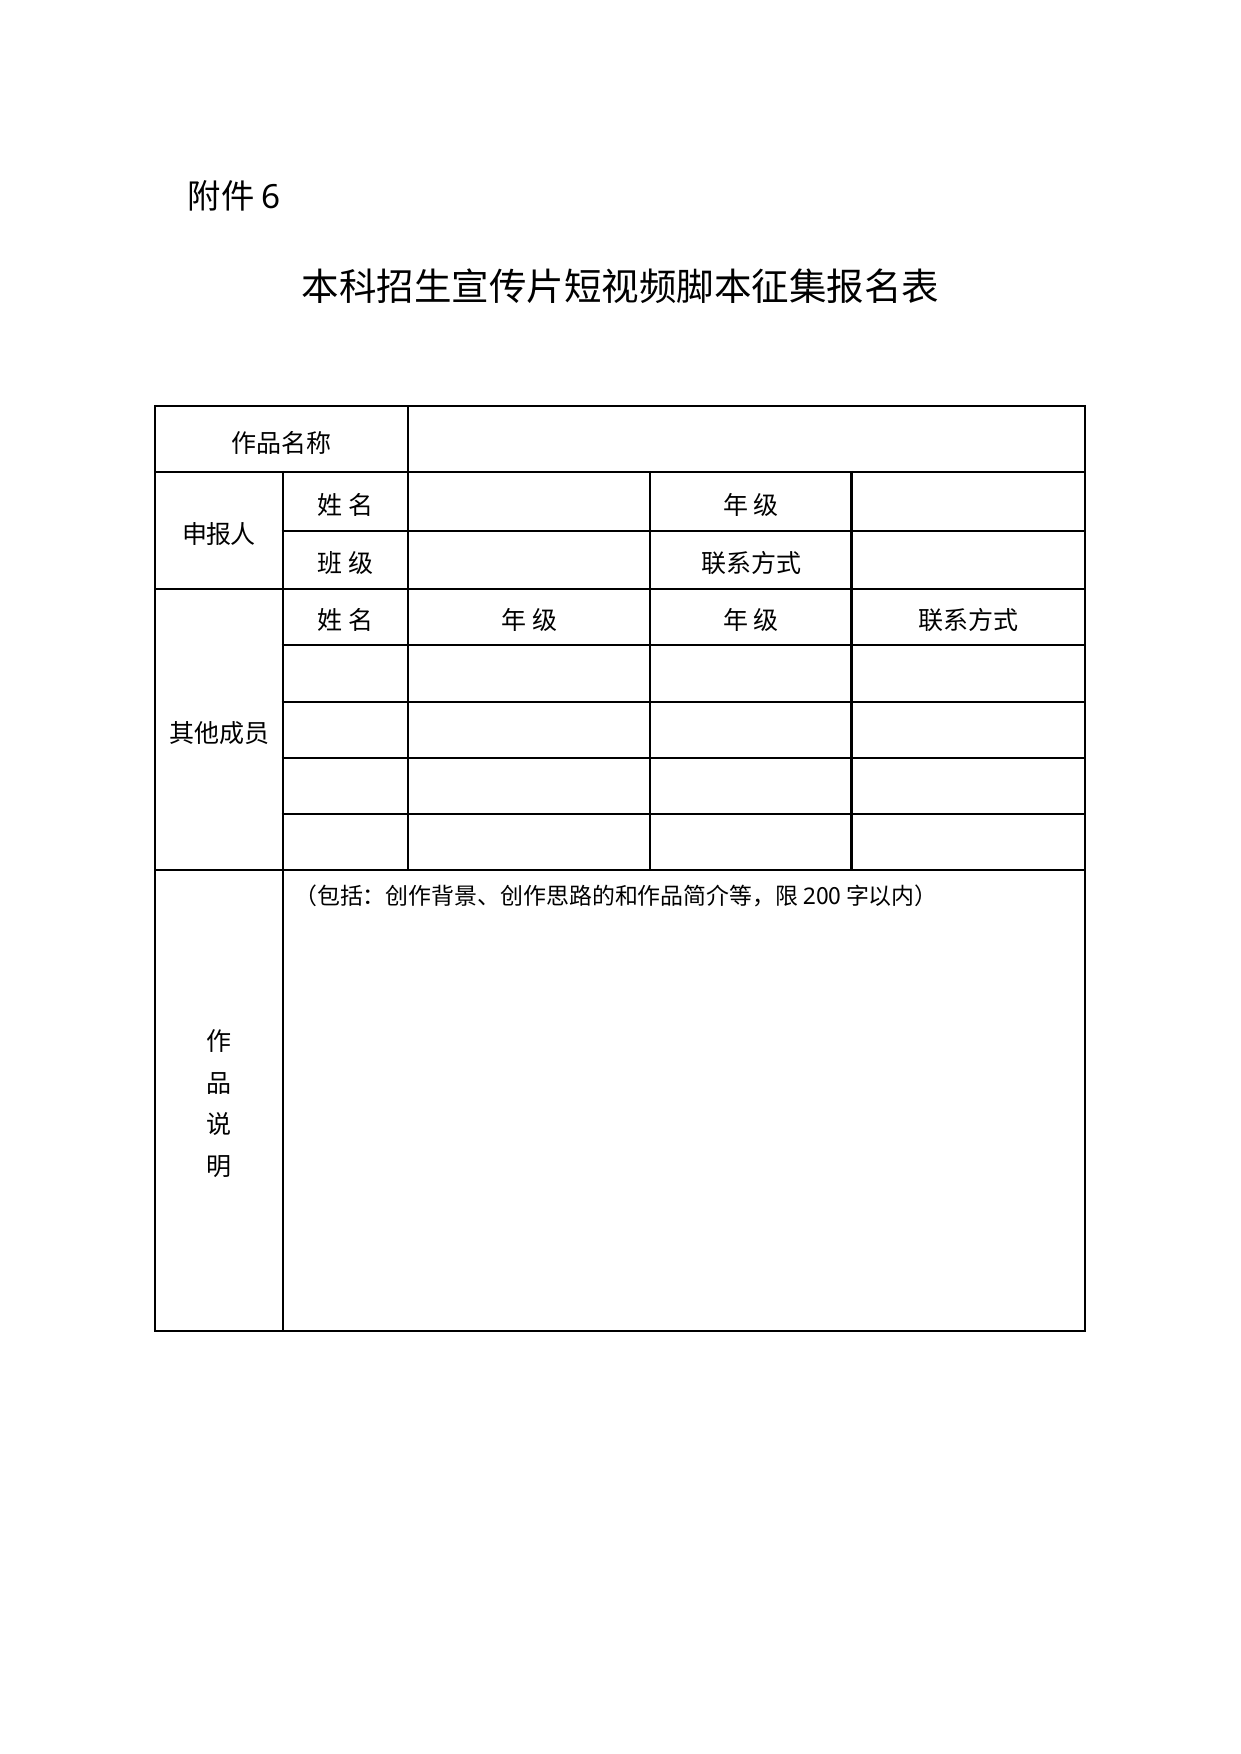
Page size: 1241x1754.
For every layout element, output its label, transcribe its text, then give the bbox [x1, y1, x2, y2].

table_cell [409, 759, 649, 813]
table_cell 姓 名 [284, 473, 407, 530]
table_cell [284, 815, 407, 869]
table_cell [409, 703, 649, 757]
table_cell [853, 815, 1084, 869]
table_cell 年 级 [651, 473, 850, 530]
table_cell [651, 646, 850, 701]
table_cell [409, 473, 649, 530]
text 本科招生宣传片短视频脚本征集报名表 [187, 251, 1053, 316]
table_cell [651, 703, 850, 757]
table_cell [853, 473, 1084, 530]
table_cell [409, 815, 649, 869]
table_cell [284, 759, 407, 813]
table_header 作品名称 [156, 407, 407, 471]
table_cell [284, 703, 407, 757]
table_cell 联系方式 [853, 590, 1084, 644]
table_cell 班 级 [284, 532, 407, 588]
table_cell （包括：创作背景、创作思路的和作品简介等，限200字以内） [284, 871, 1084, 1330]
table_cell [853, 646, 1084, 701]
table_header [409, 407, 1084, 471]
table_cell [651, 815, 850, 869]
table_cell [284, 646, 407, 701]
table_cell [853, 759, 1084, 813]
text 附件6 [187, 162, 1053, 227]
table_cell 其他成员 [156, 590, 282, 869]
table_cell 作 品 说 明 [156, 871, 282, 1330]
table_cell 年 级 [409, 590, 649, 644]
table_cell [853, 532, 1084, 588]
table_cell [651, 759, 850, 813]
table_cell [409, 646, 649, 701]
table_cell [853, 703, 1084, 757]
table_cell 姓 名 [284, 590, 407, 644]
table_cell 联系方式 [651, 532, 850, 588]
table_cell 申报人 [156, 473, 282, 588]
table_cell [409, 532, 649, 588]
table_cell 年 级 [651, 590, 850, 644]
